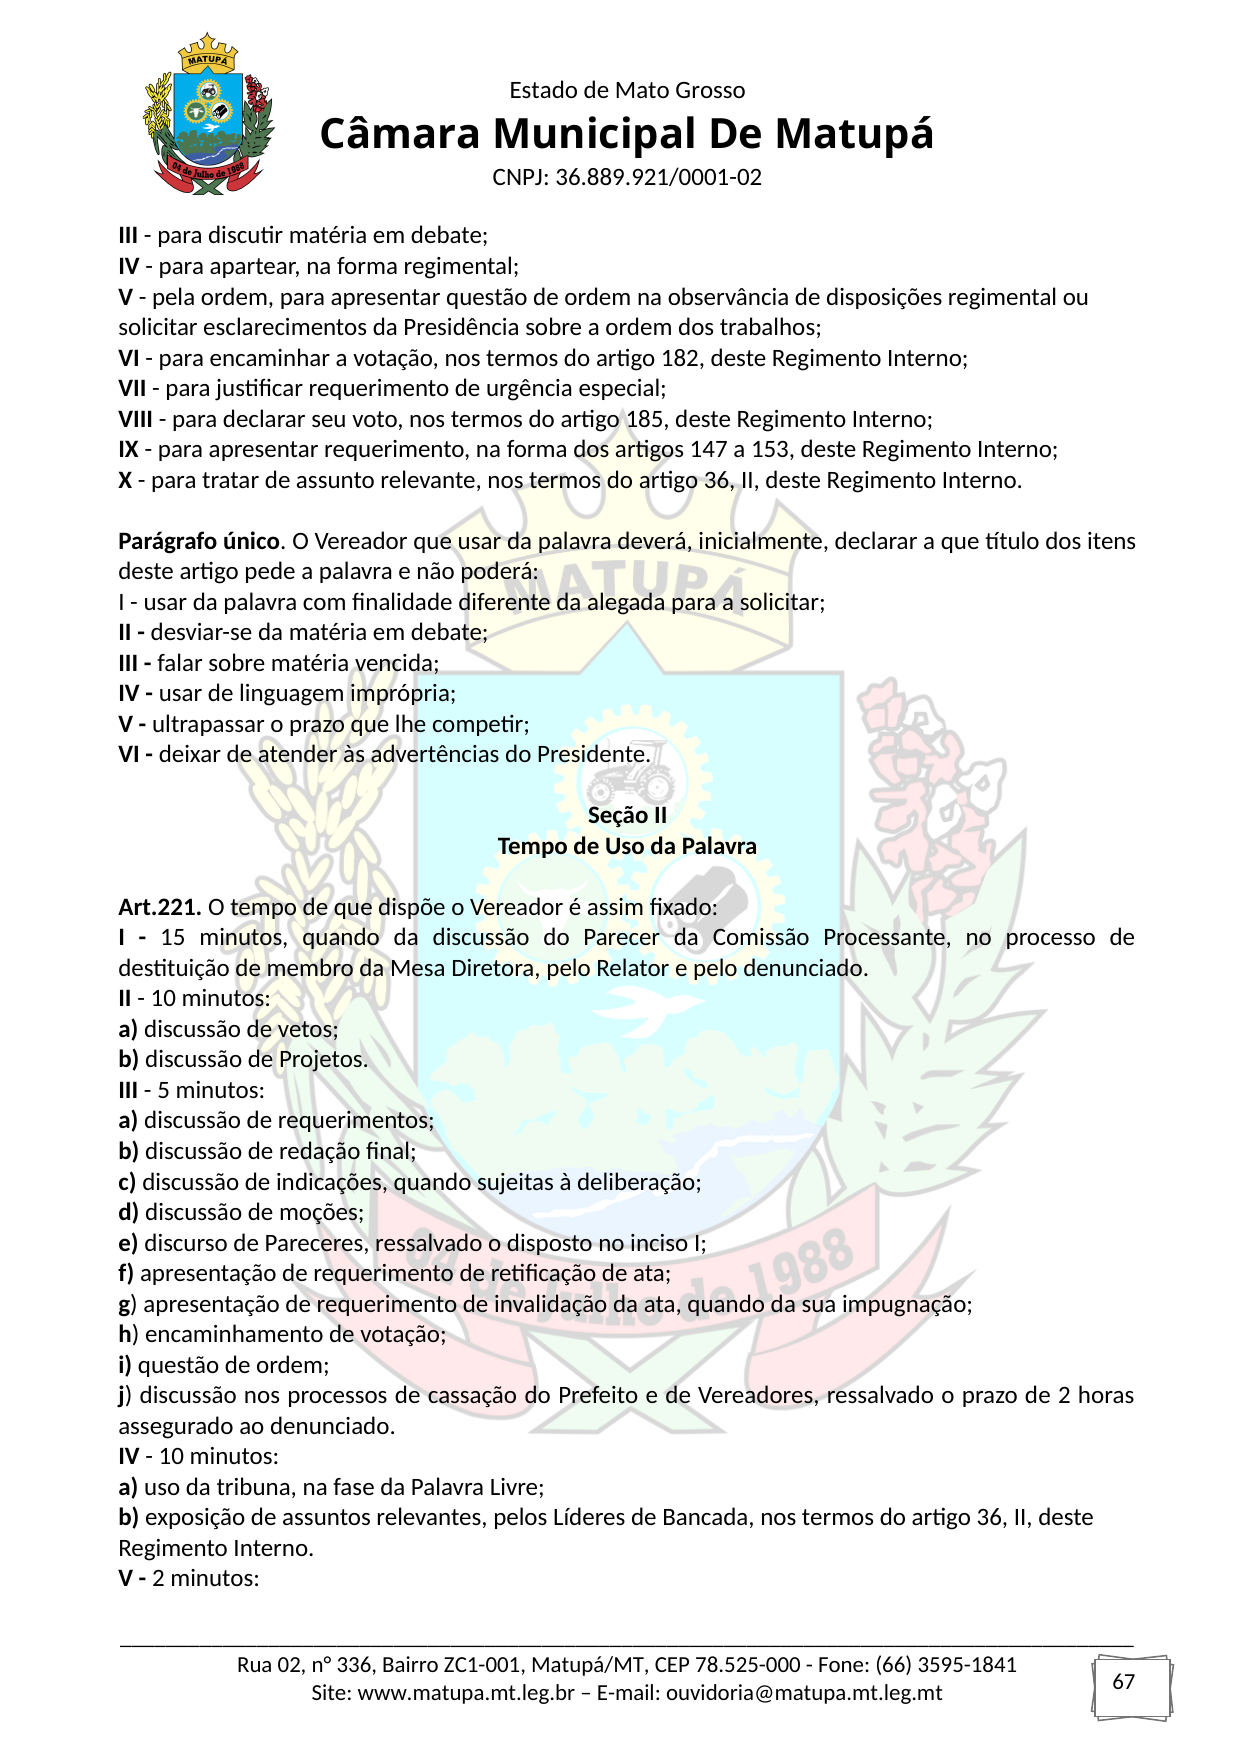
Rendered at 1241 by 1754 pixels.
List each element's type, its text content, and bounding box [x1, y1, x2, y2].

text b) exposição de assuntos relevantes, pelos Líderes de Bancada, nos termos do artigo 36, II, deste Regimento Interno. [118, 1501, 1137, 1562]
text I - usar da palavra com finalidade diferente da alegada para a solicitar; [118, 586, 1137, 616]
text j) discussão nos processos de cassação do Prefeito e de Vereadores, ressalvado o prazo de 2 horas assegurado ao denunciado. [118, 1379, 1137, 1440]
text f) apresentação de requerimento de retificação de ata; [118, 1257, 1137, 1288]
text i) questão de ordem; [118, 1349, 1137, 1379]
text d) discussão de moções; [118, 1196, 1137, 1227]
text V - 2 minutos: [118, 1562, 1137, 1593]
text III - para discutir matéria em debate; [118, 219, 1137, 250]
text III - falar sobre matéria vencida; [118, 647, 1137, 677]
text III - 5 minutos: [118, 1074, 1137, 1105]
text IX - para apresentar requerimento, na forma dos artigos 147 a 153, deste Regimento Interno; [118, 433, 1137, 464]
text b) discussão de redação final; [118, 1135, 1137, 1166]
text h) encaminhamento de votação; [118, 1318, 1137, 1349]
text e) discurso de Pareceres, ressalvado o disposto no inciso I; [118, 1227, 1137, 1257]
text VI - deixar de atender às advertências do Presidente. [118, 738, 1137, 769]
text IV - 10 minutos: [118, 1440, 1137, 1471]
text Tempo de Uso da Palavra [118, 830, 1137, 861]
text I - 15 minutos, quando da discussão do Parecer da Comissão Processante, no processo de destituição de membro da Mesa Diretora, pelo Relator e pelo denunciado. [118, 922, 1137, 983]
text VII - para justificar requerimento de urgência especial; [118, 372, 1137, 403]
text IV - usar de linguagem imprópria; [118, 677, 1137, 708]
text VI - para encaminhar a votação, nos termos do artigo 182, deste Regimento Interno; [118, 342, 1137, 372]
text b) discussão de Projetos. [118, 1044, 1137, 1074]
text Art.221. O tempo de que dispõe o Vereador é assim fixado: [118, 891, 1137, 922]
text c) discussão de indicações, quando sujeitas à deliberação; [118, 1166, 1137, 1196]
text Parágrafo único. O Vereador que usar da palavra deverá, inicialmente, declarar a que título dos itens deste artigo pede a palavra e não poderá: [118, 525, 1137, 586]
text VIII - para declarar seu voto, nos termos do artigo 185, deste Regimento Interno; [118, 403, 1137, 433]
picture [137, 25, 279, 199]
text IV - para apartear, na forma regimental; [118, 250, 1137, 281]
text II - 10 minutos: [118, 983, 1137, 1013]
text Seção II [118, 799, 1137, 830]
text a) uso da tribuna, na fase da Palavra Livre; [118, 1471, 1137, 1501]
text V - ultrapassar o prazo que lhe competir; [118, 708, 1137, 738]
text X - para tratar de assunto relevante, nos termos do artigo 36, II, deste Regimento Interno. [118, 464, 1137, 494]
text II - desviar-se da matéria em debate; [118, 616, 1137, 647]
text V - pela ordem, para apresentar questão de ordem na observância de disposições regimental ou solicitar esclarecimentos da Presidência sobre a ordem dos trabalhos; [118, 281, 1137, 342]
text a) discussão de requerimentos; [118, 1105, 1137, 1135]
text a) discussão de vetos; [118, 1013, 1137, 1044]
text g) apresentação de requerimento de invalidação da ata, quando da sua impugnação; [118, 1288, 1137, 1318]
